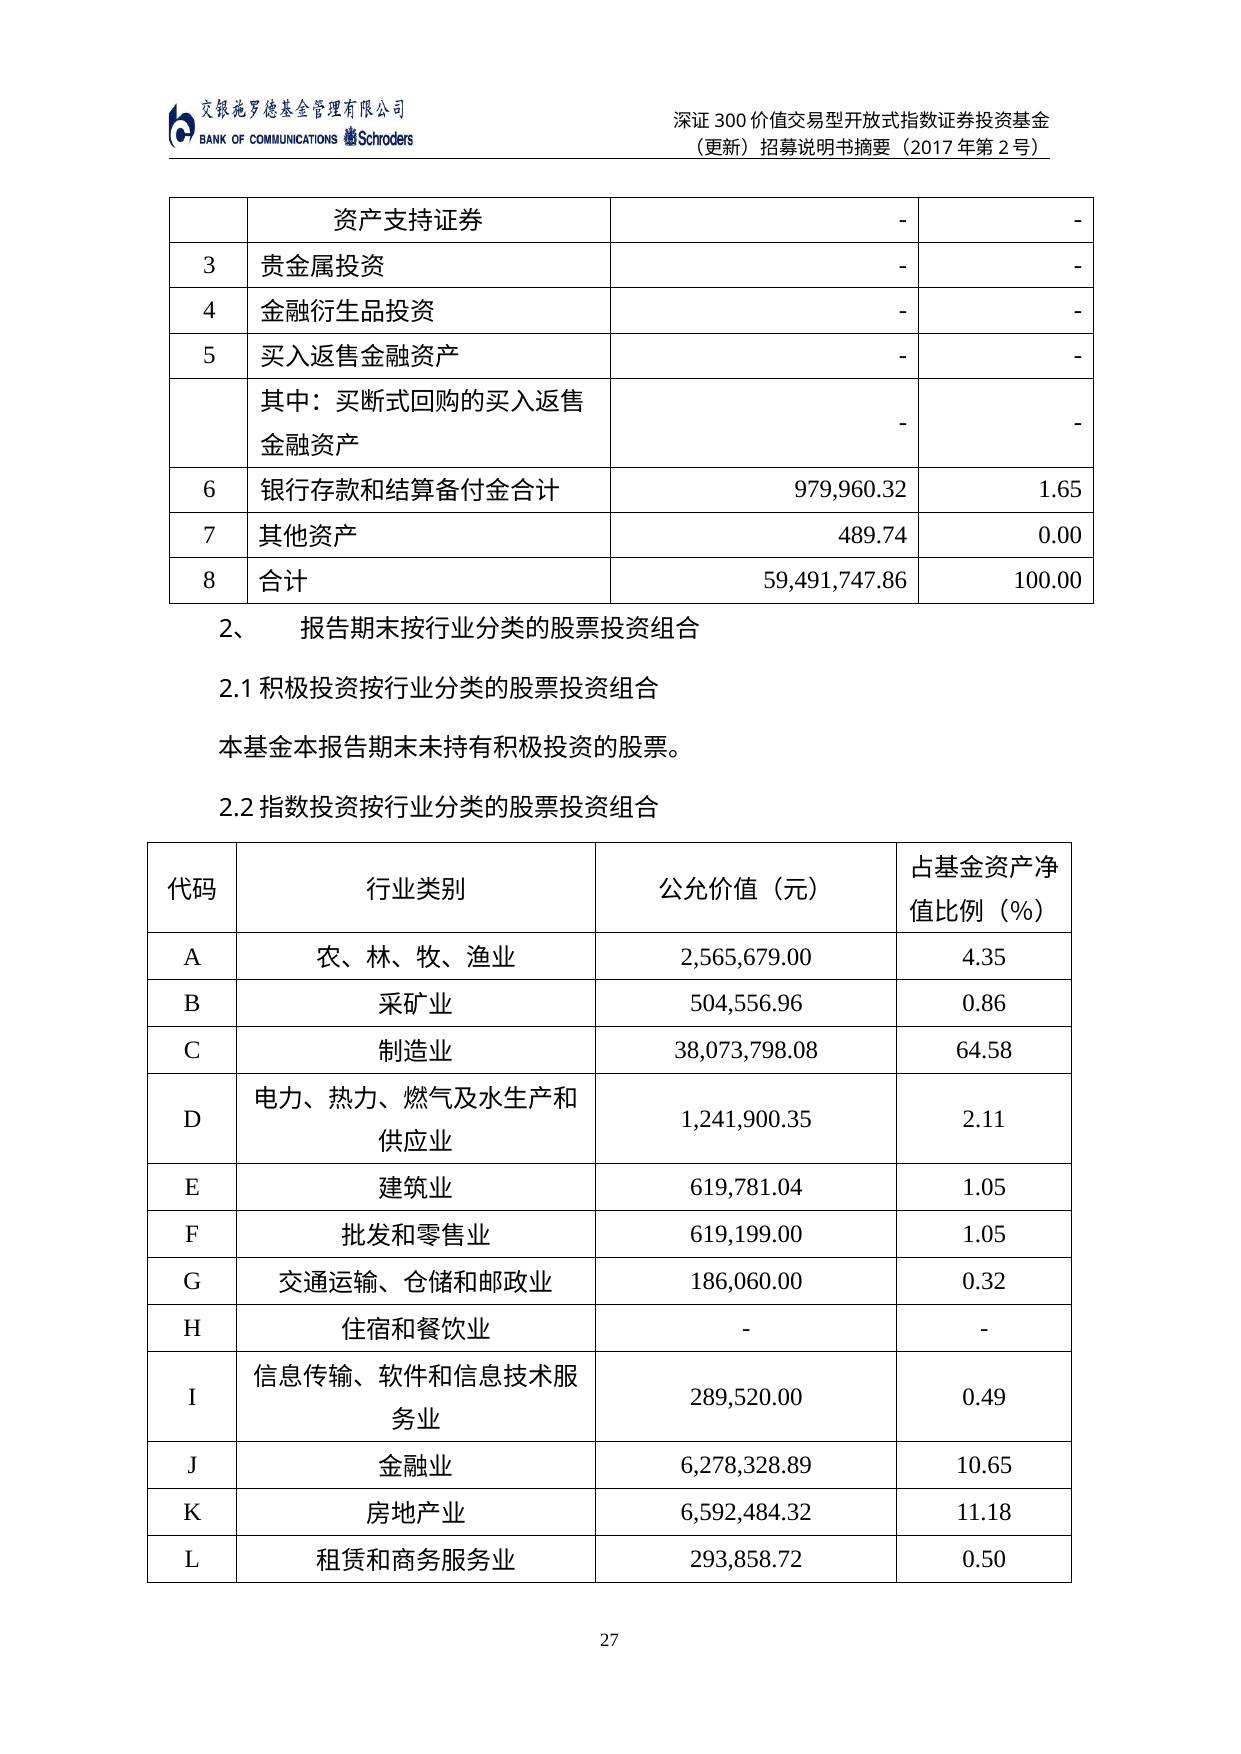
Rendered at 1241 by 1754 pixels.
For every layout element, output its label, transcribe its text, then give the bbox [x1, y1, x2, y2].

text 2.1积极投资按行业分类的股票投资组合 [219, 668, 1050, 704]
table_cell 3 [170, 243, 247, 287]
table_cell - [919, 379, 1093, 467]
table_cell - [919, 243, 1093, 287]
table_cell 10.65 [897, 1442, 1071, 1488]
table_cell 5 [170, 334, 247, 378]
table_cell E [148, 1164, 236, 1210]
table_cell - [611, 288, 918, 332]
table_cell 619,781.04 [596, 1164, 896, 1210]
table_cell 制造业 [237, 1027, 595, 1073]
table_cell - [611, 334, 918, 378]
table_cell 100.00 [919, 558, 1093, 602]
table_cell J [148, 1442, 236, 1488]
table_cell 金融衍生品投资 [248, 288, 610, 332]
table_cell [170, 198, 247, 242]
table_cell 619,199.00 [596, 1211, 896, 1257]
table_cell 1.05 [897, 1164, 1071, 1210]
table_cell 住宿和餐饮业 [237, 1305, 595, 1351]
table_header 行业类别 [237, 843, 595, 932]
table_cell 6 [170, 468, 247, 512]
table_cell - [596, 1305, 896, 1351]
table_cell [170, 379, 247, 467]
table_cell 1.65 [919, 468, 1093, 512]
table_cell - [919, 288, 1093, 332]
table_cell - [897, 1305, 1071, 1351]
table_cell C [148, 1027, 236, 1073]
table_cell 0.86 [897, 980, 1071, 1026]
table_cell 贵金属投资 [248, 243, 610, 287]
list 报告期末按行业分类的股票投资组合 [219, 609, 1050, 645]
table_cell 银行存款和结算备付金合计 [248, 468, 610, 512]
table_cell 59,491,747.86 [611, 558, 918, 602]
table_cell 186,060.00 [596, 1258, 896, 1304]
table_cell 房地产业 [237, 1489, 595, 1535]
table_cell 1.05 [897, 1211, 1071, 1257]
text 本基金本报告期末未持有积极投资的股票。 [169, 728, 1050, 764]
picture [168, 99, 413, 148]
table_cell K [148, 1489, 236, 1535]
text 2.2指数投资按行业分类的股票投资组合 [169, 787, 1050, 824]
table_cell 买入返售金融资产 [248, 334, 610, 378]
table_cell A [148, 933, 236, 979]
table_cell 农、林、牧、渔业 [237, 933, 595, 979]
table_cell 其他资产 [248, 513, 610, 557]
table_cell L [148, 1536, 236, 1582]
table_cell 4 [170, 288, 247, 332]
table_cell - [611, 243, 918, 287]
table_cell 采矿业 [237, 980, 595, 1026]
table_cell 38,073,798.08 [596, 1027, 896, 1073]
table_cell 0.50 [897, 1536, 1071, 1582]
table_cell I [148, 1352, 236, 1441]
table_cell G [148, 1258, 236, 1304]
table_cell 6,592,484.32 [596, 1489, 896, 1535]
table_cell 合计 [248, 558, 610, 602]
table_cell 64.58 [897, 1027, 1071, 1073]
table_header 代码 [148, 843, 236, 932]
table_header 占基金资产净值比例（％） [897, 843, 1071, 932]
table_cell 批发和零售业 [237, 1211, 595, 1257]
table_cell D [148, 1074, 236, 1163]
table_cell H [148, 1305, 236, 1351]
table_cell 电力、热力、燃气及水生产和供应业 [237, 1074, 595, 1163]
table_cell 0.49 [897, 1352, 1071, 1441]
table_cell 2.11 [897, 1074, 1071, 1163]
table_cell 6,278,328.89 [596, 1442, 896, 1488]
table_cell 资产支持证券 [248, 198, 610, 242]
table_cell F [148, 1211, 236, 1257]
table_cell 其中：买断式回购的买入返售金融资产 [248, 379, 610, 467]
table_cell 2,565,679.00 [596, 933, 896, 979]
table_cell 489.74 [611, 513, 918, 557]
table_cell 0.32 [897, 1258, 1071, 1304]
table_cell 4.35 [897, 933, 1071, 979]
table_cell - [919, 334, 1093, 378]
table_cell 租赁和商务服务业 [237, 1536, 595, 1582]
table_cell 979,960.32 [611, 468, 918, 512]
table_cell 交通运输、仓储和邮政业 [237, 1258, 595, 1304]
table_cell - [611, 379, 918, 467]
table_cell 信息传输、软件和信息技术服务业 [237, 1352, 595, 1441]
table_cell B [148, 980, 236, 1026]
table_cell 289,520.00 [596, 1352, 896, 1441]
table_cell 建筑业 [237, 1164, 595, 1210]
table_cell - [919, 198, 1093, 242]
table_cell 504,556.96 [596, 980, 896, 1026]
table_cell 8 [170, 558, 247, 602]
table_cell - [611, 198, 918, 242]
table_cell 1,241,900.35 [596, 1074, 896, 1163]
table_header 公允价值（元） [596, 843, 896, 932]
table_cell 11.18 [897, 1489, 1071, 1535]
table_cell 0.00 [919, 513, 1093, 557]
table_cell 金融业 [237, 1442, 595, 1488]
table_cell 7 [170, 513, 247, 557]
table_cell 293,858.72 [596, 1536, 896, 1582]
